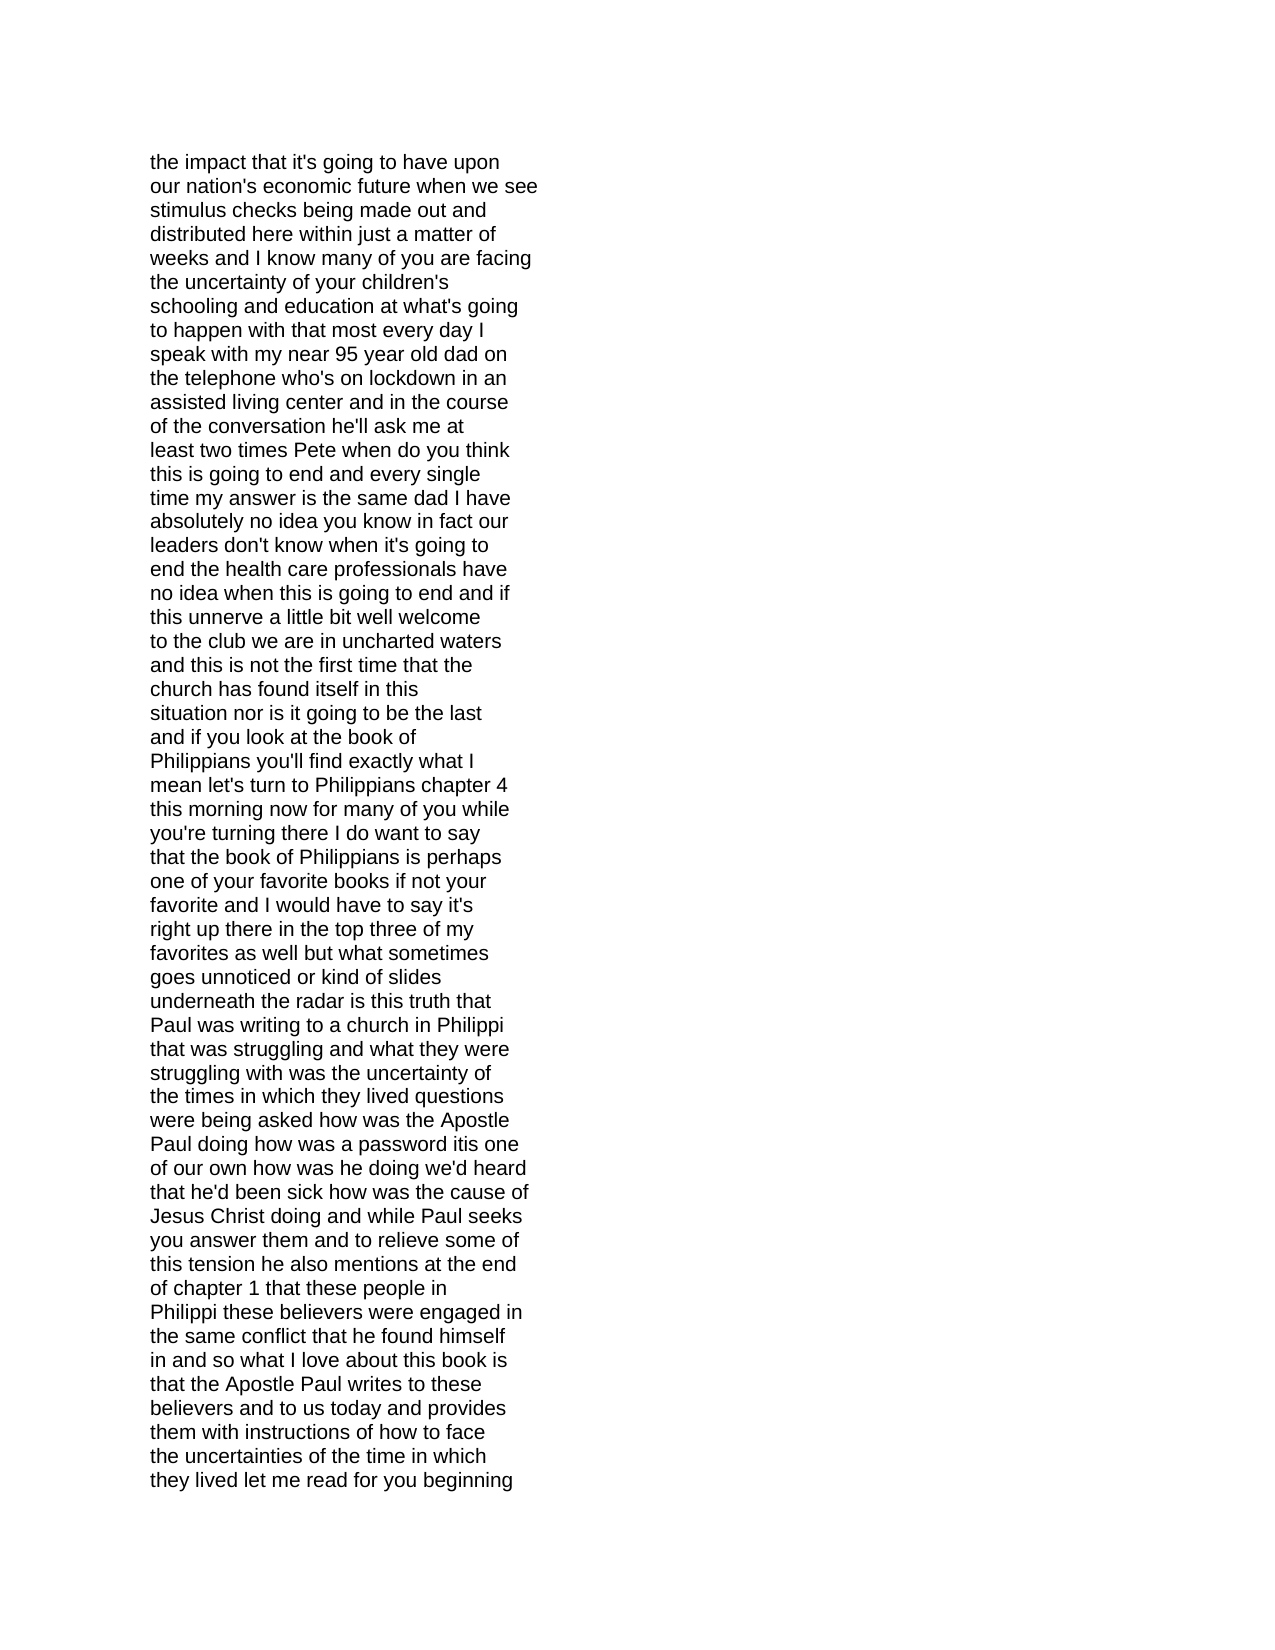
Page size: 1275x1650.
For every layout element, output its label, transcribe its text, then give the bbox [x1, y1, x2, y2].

text this is going to end and every single [150, 461, 1125, 485]
text distributed here within just a matter of [150, 222, 1125, 246]
text of chapter 1 that these people in [150, 1276, 1125, 1300]
text assisted living center and in the course [150, 389, 1125, 413]
text that the book of Philippians is perhaps [150, 845, 1125, 869]
text they lived let me read for you beginning [150, 1468, 1125, 1492]
text Paul doing how was a password itis one [150, 1132, 1125, 1156]
text underneath the radar is this truth that [150, 988, 1125, 1012]
text our nation's economic future when we see [150, 174, 1125, 198]
text struggling with was the uncertainty of [150, 1060, 1125, 1084]
text speak with my near 95 year old dad on [150, 342, 1125, 366]
text that the Apostle Paul writes to these [150, 1372, 1125, 1396]
text favorites as well but what sometimes [150, 941, 1125, 964]
text the telephone who's on lockdown in an [150, 366, 1125, 389]
text leaders don't know when it's going to [150, 533, 1125, 557]
text end the health care professionals have [150, 557, 1125, 581]
text time my answer is the same dad I have [150, 485, 1125, 509]
text you're turning there I do want to say [150, 821, 1125, 845]
text Jesus Christ doing and while Paul seeks [150, 1204, 1125, 1228]
text to happen with that most every day I [150, 318, 1125, 342]
text this tension he also mentions at the end [150, 1252, 1125, 1276]
text situation nor is it going to be the last [150, 701, 1125, 725]
text them with instructions of how to face [150, 1420, 1125, 1444]
text of our own how was he doing we'd heard [150, 1156, 1125, 1180]
text were being asked how was the Apostle [150, 1108, 1125, 1132]
text this unnerve a little bit well welcome [150, 605, 1125, 629]
text the uncertainties of the time in which [150, 1444, 1125, 1468]
text believers and to us today and provides [150, 1396, 1125, 1420]
text weeks and I know many of you are facing [150, 246, 1125, 270]
text you answer them and to relieve some of [150, 1228, 1125, 1252]
text right up there in the top three of my [150, 917, 1125, 941]
text schooling and education at what's going [150, 294, 1125, 318]
text favorite and I would have to say it's [150, 893, 1125, 917]
text that he'd been sick how was the cause of [150, 1180, 1125, 1204]
text mean let's turn to Philippians chapter 4 [150, 773, 1125, 797]
text of the conversation he'll ask me at [150, 413, 1125, 437]
text the same conflict that he found himself [150, 1324, 1125, 1348]
text stimulus checks being made out and [150, 198, 1125, 222]
text church has found itself in this [150, 677, 1125, 701]
text the times in which they lived questions [150, 1084, 1125, 1108]
text and this is not the first time that the [150, 653, 1125, 677]
text least two times Pete when do you think [150, 437, 1125, 461]
text and if you look at the book of [150, 725, 1125, 749]
text Paul was writing to a church in Philippi [150, 1012, 1125, 1036]
text to the club we are in uncharted waters [150, 629, 1125, 653]
text goes unnoticed or kind of slides [150, 964, 1125, 988]
text this morning now for many of you while [150, 797, 1125, 821]
text Philippians you'll find exactly what I [150, 749, 1125, 773]
text that was struggling and what they were [150, 1036, 1125, 1060]
text one of your favorite books if not your [150, 869, 1125, 893]
text absolutely no idea you know in fact our [150, 509, 1125, 533]
text the impact that it's going to have upon [150, 150, 1125, 174]
text no idea when this is going to end and if [150, 581, 1125, 605]
text the uncertainty of your children's [150, 270, 1125, 294]
text in and so what I love about this book is [150, 1348, 1125, 1372]
text Philippi these believers were engaged in [150, 1300, 1125, 1324]
